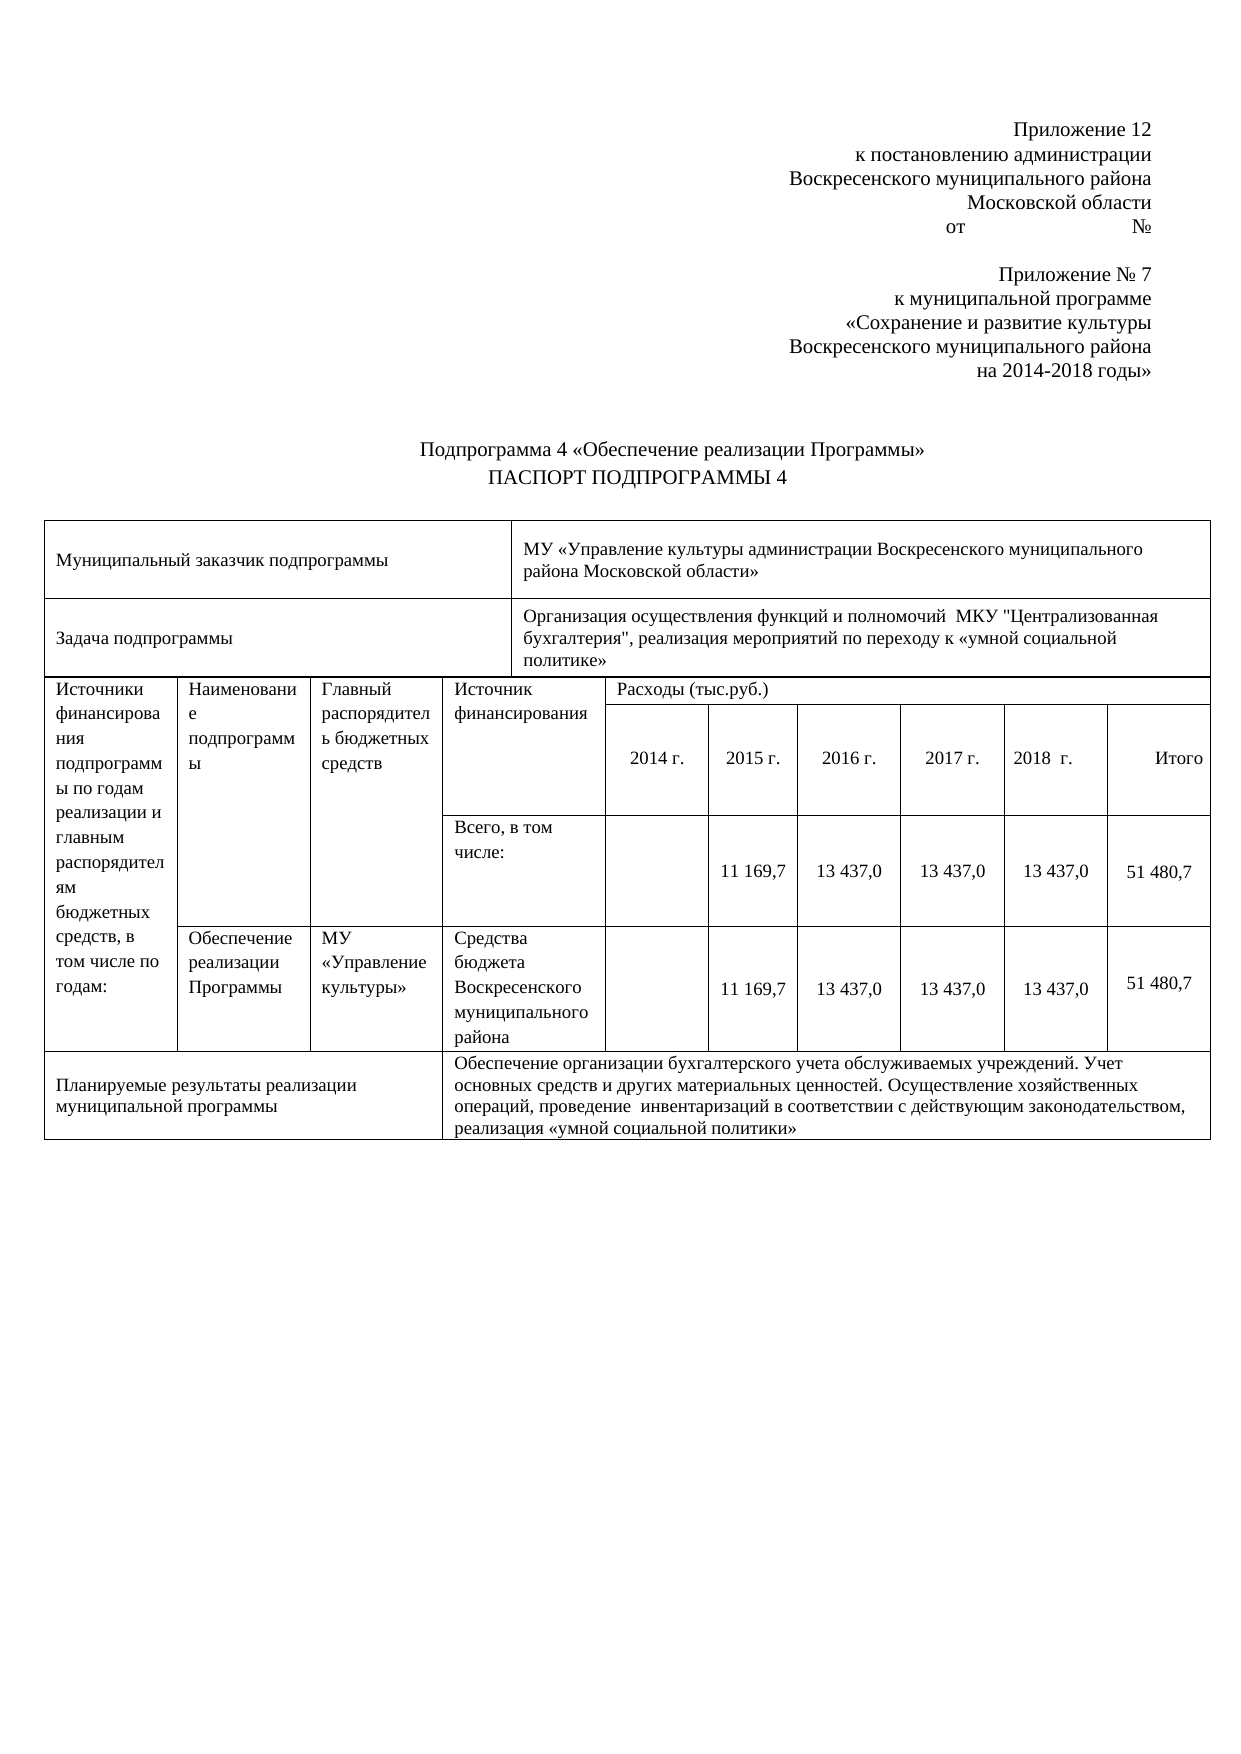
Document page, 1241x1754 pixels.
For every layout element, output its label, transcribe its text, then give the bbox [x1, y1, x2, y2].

table_cell Наименование подпрограммы [178, 678, 310, 926]
text Московской области [118, 189, 1152, 214]
table_cell [606, 927, 708, 1051]
text на 2014-2018 годы» [118, 358, 1152, 382]
table_cell Планируемые результаты реализации муниципальной программы [45, 1052, 442, 1138]
text Приложение № 7 [118, 262, 1152, 286]
table_cell Главный распорядитель бюджетных средств [311, 678, 442, 926]
text к муниципальной программе [118, 286, 1152, 310]
table_cell [606, 816, 708, 926]
table_cell 51 480,7 [1108, 816, 1210, 926]
table_cell Организация осуществления функций и полномочий МКУ "Централизованная бухгалтерия", реализация мероприятий по переходу к «умной социальной политике» [512, 599, 1210, 676]
table_cell 2018 г. [1005, 705, 1107, 815]
list Подпрограмма 4 «Обеспечение реализации Программы» [193, 437, 1152, 461]
table_header Муниципальный заказчик подпрограммы [45, 521, 511, 598]
table_cell 11 169,7 [709, 816, 797, 926]
table_cell Расходы (тыс.руб.) [606, 678, 1210, 704]
table_cell Обеспечение организации бухгалтерского учета обслуживаемых учреждений. Учет основных средств и других материальных ценностей. Осуществление хозяйственных операций, проведение инвентаризаций в соответствии с действующим законодательством, реализация «умной социальной политики» [443, 1052, 1210, 1138]
table_cell 13 437,0 [1005, 927, 1107, 1051]
table_cell Задача подпрограммы [45, 599, 511, 676]
table_cell 13 437,0 [901, 816, 1004, 926]
table_cell 2016 г. [798, 705, 900, 815]
table_cell МУ «Управление культуры» [311, 927, 442, 1051]
table_cell 2015 г. [709, 705, 797, 815]
table_cell 13 437,0 [798, 816, 900, 926]
table_cell 13 437,0 [901, 927, 1004, 1051]
text Воскресенского муниципального района [118, 334, 1152, 358]
text Воскресенского муниципального района [118, 166, 1152, 189]
text «Сохранение и развитие культуры [118, 310, 1152, 334]
table_cell Источники финансирования подпрограммы по годам реализации и главным распорядителям бюджетных средств, в том числе по годам: [45, 678, 177, 1051]
table_cell 2014 г. [606, 705, 708, 815]
text к постановлению администрации [118, 141, 1152, 166]
table_cell Итого [1108, 705, 1210, 815]
list ПАСПОРТ ПОДПРОГРАММЫ 4 [118, 465, 1152, 489]
table_cell 51 480,7 [1108, 927, 1210, 1051]
table_cell 13 437,0 [1005, 816, 1107, 926]
table_cell 11 169,7 [709, 927, 797, 1051]
table_cell Средства бюджета Воскресенского муниципального района [443, 927, 605, 1051]
text от № [118, 214, 1152, 238]
table_cell Всего, в том числе: [443, 816, 605, 926]
table_cell 13 437,0 [798, 927, 900, 1051]
table_cell 2017 г. [901, 705, 1004, 815]
text Приложение 12 [118, 117, 1152, 141]
table_cell Источник финансирования [443, 678, 605, 815]
table_cell Обеспечение реализации Программы [178, 927, 310, 1051]
table_header МУ «Управление культуры администрации Воскресенского муниципального района Московской области» [512, 521, 1210, 598]
